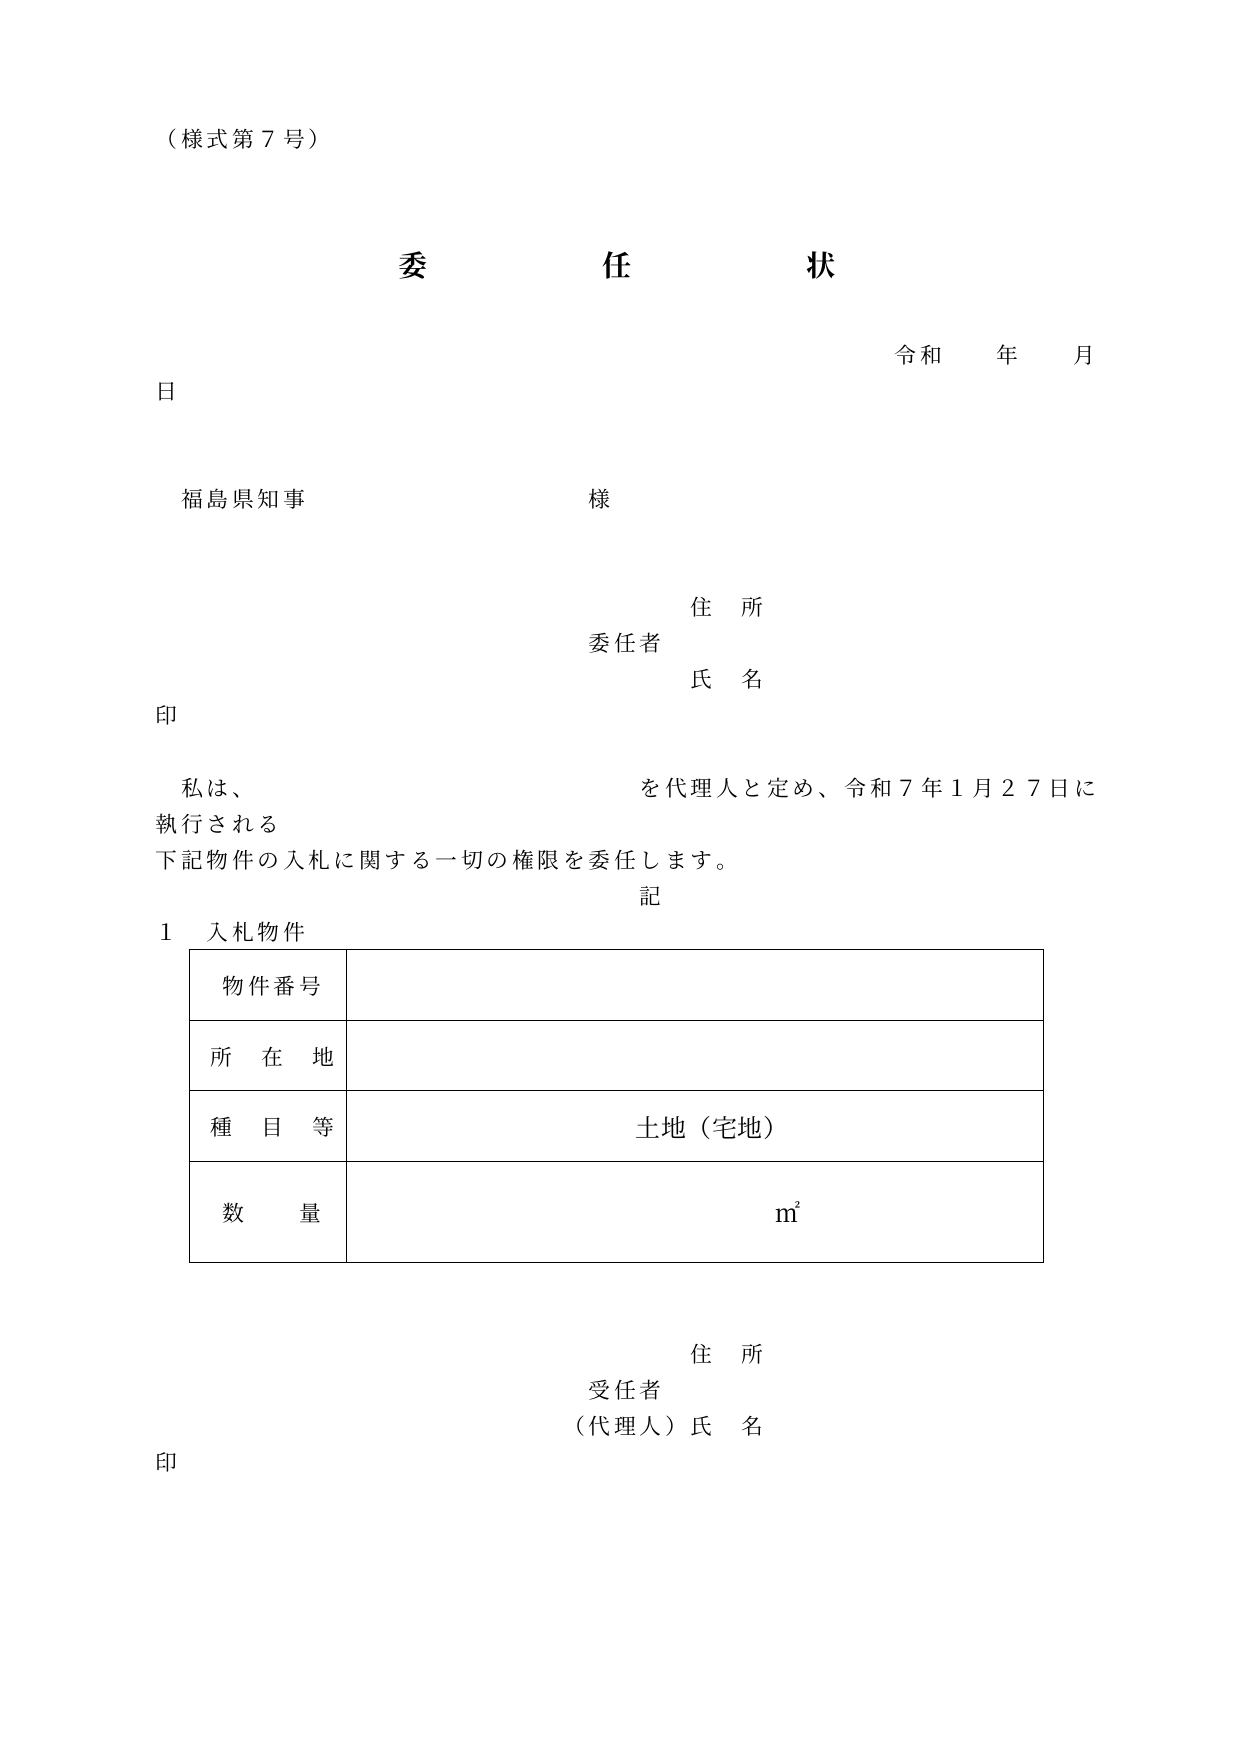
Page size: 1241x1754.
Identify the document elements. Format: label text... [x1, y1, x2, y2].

table_header 物件番号 [190, 950, 346, 1019]
table_cell 種 目 等 [190, 1091, 346, 1161]
table_cell 所 在 地 [190, 1021, 346, 1090]
text （様式第７号） [155, 120, 1100, 156]
text 住 所 [155, 1335, 1100, 1371]
text 氏 名 印 [155, 660, 1100, 732]
text 住 所 [155, 588, 1100, 624]
text 下記物件の入札に関する一切の権限を委任します。 [155, 841, 1100, 877]
text 受任者 [155, 1371, 1100, 1407]
table_header [347, 950, 1043, 1019]
text （代理人）氏 名 印 [155, 1407, 1100, 1479]
text 令和 年 月 日 [155, 336, 1100, 408]
text 記 [155, 877, 1100, 913]
text 委 任 状 [155, 228, 1100, 300]
text 福島県知事 様 [155, 480, 1100, 516]
table_cell [347, 1021, 1043, 1090]
table_cell 数 量 [190, 1162, 346, 1262]
text 委任者 [155, 624, 1100, 660]
table_cell ㎡ [347, 1162, 1043, 1262]
text 私は、 を代理人と定め、令和７年１月２７日に執行される [155, 768, 1100, 841]
text １ 入札物件 [155, 913, 1100, 949]
table_cell 土地（宅地） [347, 1091, 1043, 1161]
